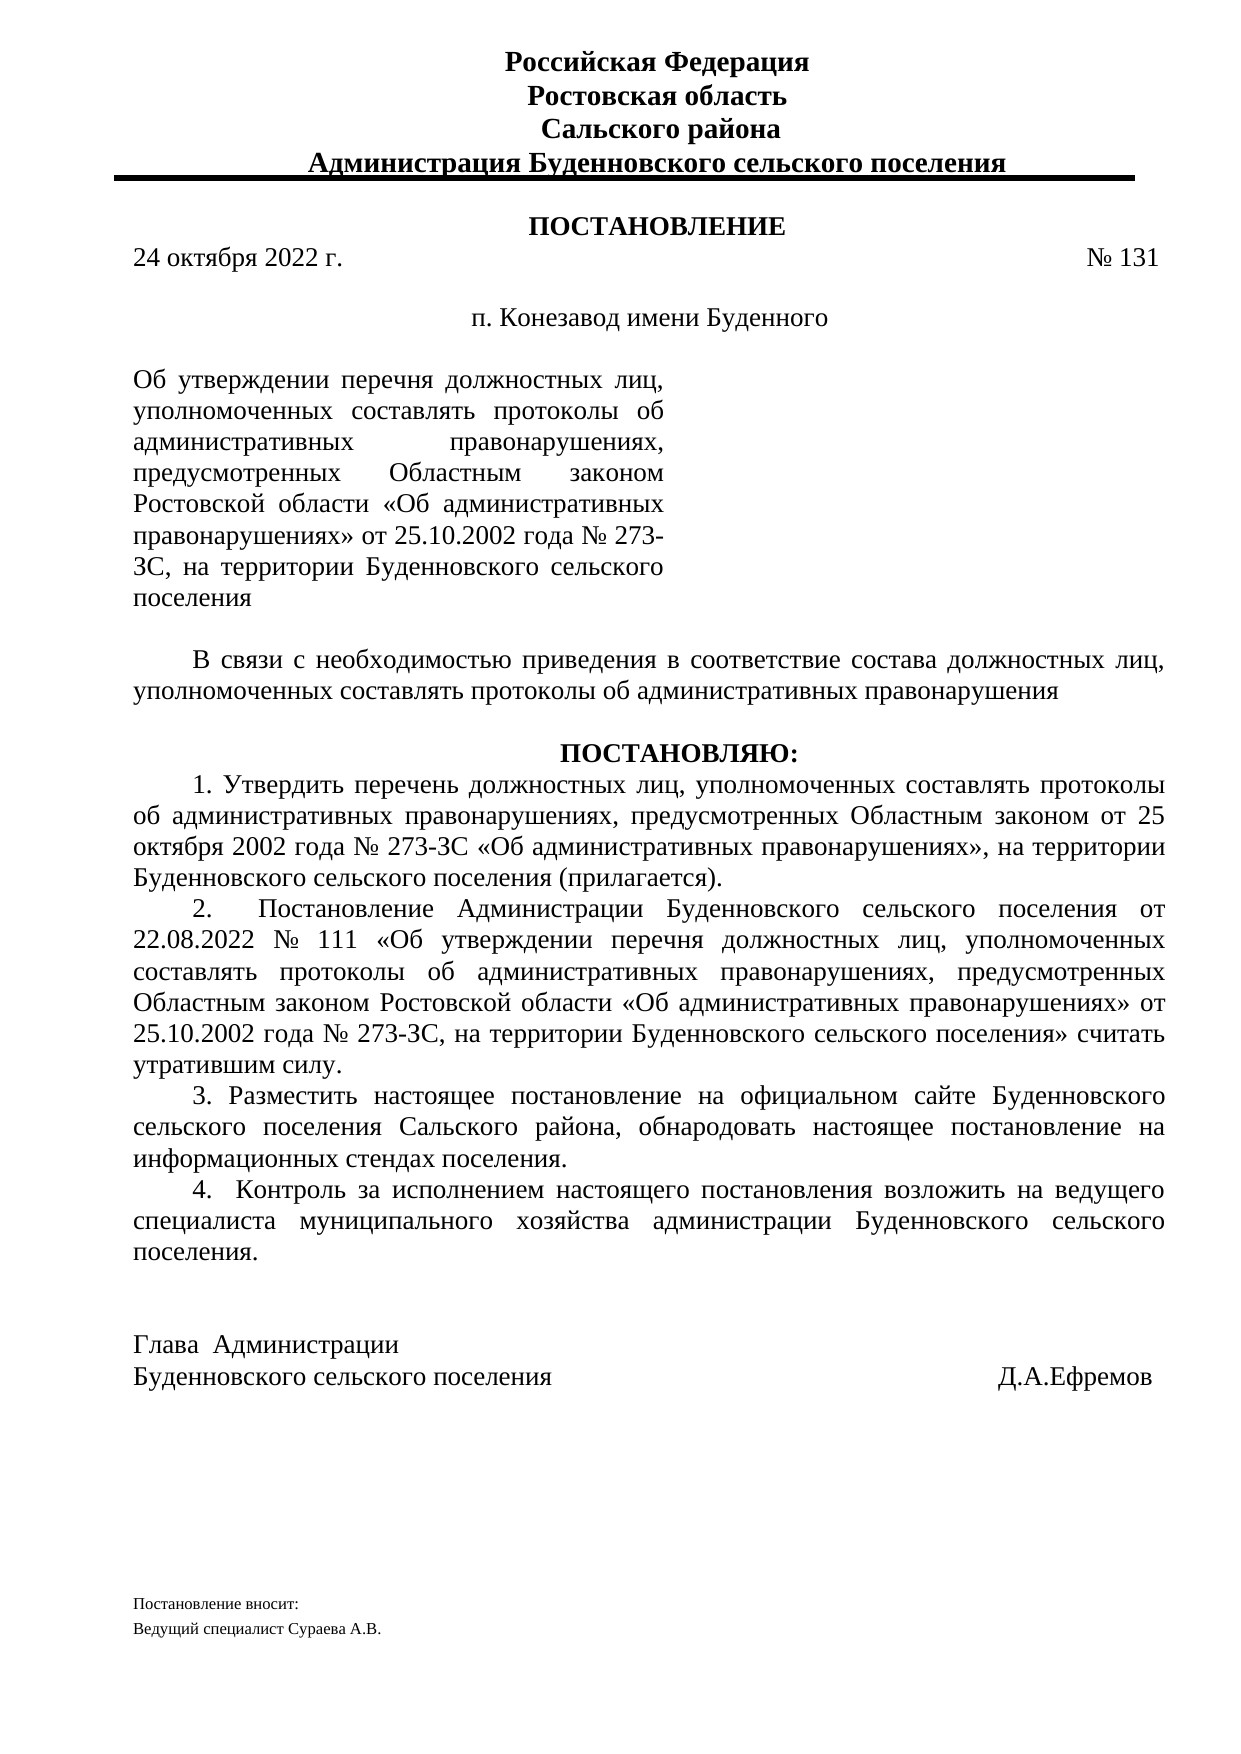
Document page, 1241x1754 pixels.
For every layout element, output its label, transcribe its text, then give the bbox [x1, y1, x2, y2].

text 4. Контроль за исполнением настоящего постановления возложить на ведущего специалиста муниципального хозяйства администрации Буденновского сельского поселения. [133, 1173, 1167, 1266]
text 2. Постановление Администрации Буденновского сельского поселения от 22.08.2022 № 111 «Об утверждении перечня должностных лиц, уполномоченных составлять протоколы об административных правонарушениях, предусмотренных Областным законом Ростовской области «Об административных правонарушениях» от 25.10.2002 года № 273-ЗС, на территории Буденновского сельского поселения» считать утратившим силу. [133, 892, 1167, 1079]
text ПОСТАНОВЛЯЮ: [133, 737, 1167, 768]
text Ведущий специалист Сураева А.В. [133, 1613, 1167, 1638]
text Российская Федерация [133, 44, 1167, 78]
text 1. Утвердить перечень должностных лиц, уполномоченных составлять протоколы об административных правонарушениях, предусмотренных Областным законом от 25 октября 2002 года № 273-ЗС «Об административных правонарушениях», на территории Буденновского сельского поселения (прилагается). [133, 768, 1167, 892]
text Глава Администрации [133, 1328, 1167, 1360]
text Буденновского сельского поселения Д.А.Ефремов [133, 1360, 1167, 1391]
text 24 октября . № 131 [133, 241, 1167, 272]
text 3. Разместить настоящее постановление на официальном сайте Буденновского сельского поселения Сальского района, обнародовать настоящее постановление на информационных стендах поселения. [133, 1079, 1167, 1173]
text Ростовская область [133, 78, 1167, 111]
subtitle ПОСТАНОВЛЕНИЕ [133, 210, 1167, 241]
text В связи с необходимостью приведения в соответствие состава должностных лиц, уполномоченных составлять протоколы об административных правонарушения [133, 643, 1167, 706]
text Администрация Буденновского сельского поселения [133, 145, 1167, 178]
text Постановление вносит: [133, 1588, 1167, 1613]
text Сальского района [133, 111, 1167, 145]
text п. Конезавод имени Буденного [133, 301, 1167, 332]
text Об утверждении перечня должностных лиц, уполномоченных составлять протоколы об административных правонарушениях, предусмотренных Областным законом Ростовской области «Об административных правонарушениях» от 25.10.2002 года № 273-ЗС, на территории Буденновского сельского поселения [133, 363, 664, 612]
